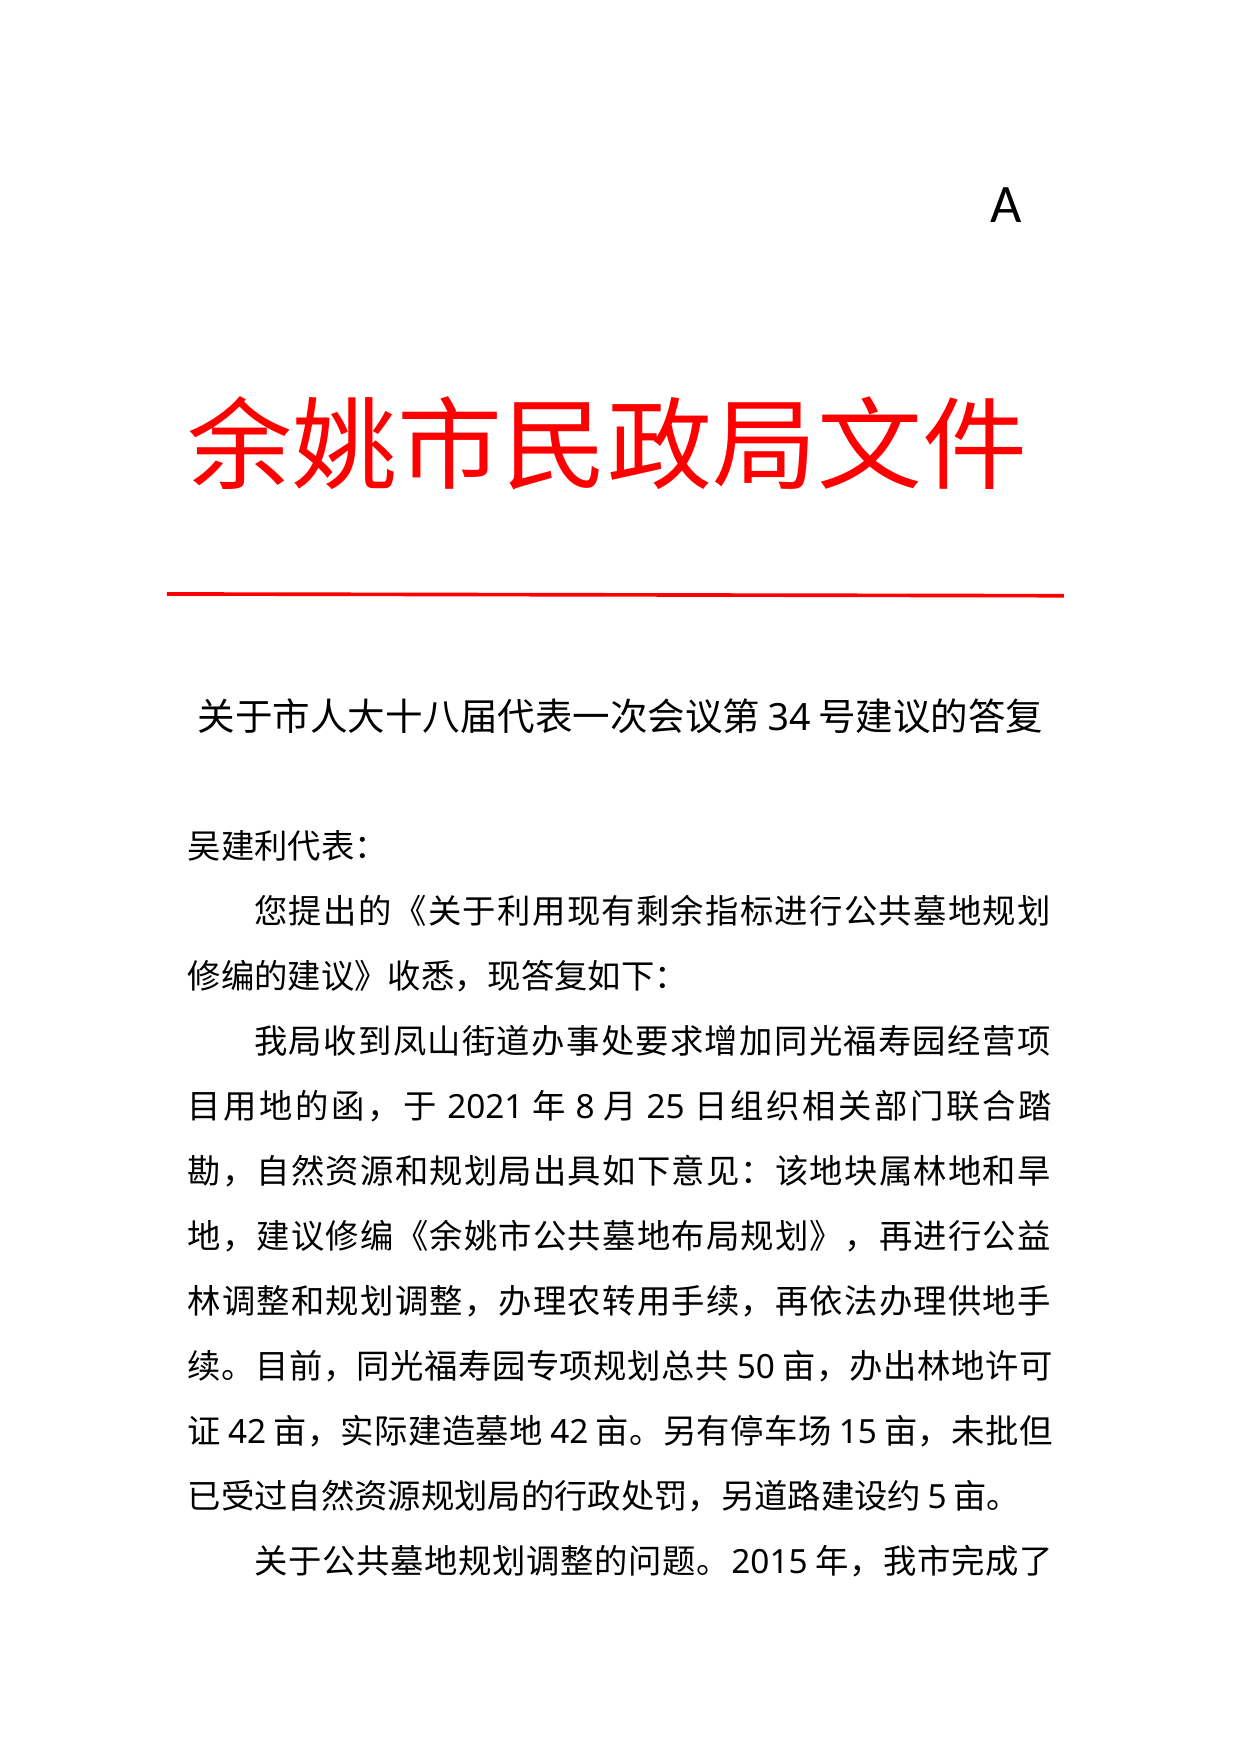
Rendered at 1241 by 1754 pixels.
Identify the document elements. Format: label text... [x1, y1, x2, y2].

text 关于市人大十八届代表一次会议第34号建议的答复 [187, 682, 1053, 747]
text 我局收到凤山街道办事处要求增加同光福寿园经营项目用地的函，于2021年8月25日组织相关部门联合踏勘，自然资源和规划局出具如下意见：该地块属林地和旱地，建议修编《余姚市公共墓地布局规划》，再进行公益林调整和规划调整，办理农转用手续，再依法办理供地手续。目前，同光福寿园专项规划总共50亩，办出林地许可证42亩，实际建造墓地42亩。另有停车场15亩，未批但已受过自然资源规划局的行政处罚，另道路建设约5亩。 [187, 1007, 1053, 1527]
text 余姚市民政局文件 [187, 357, 1053, 519]
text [187, 1527, 1053, 1592]
text 吴建利代表： [187, 812, 1053, 877]
text 您提出的《关于利用现有剩余指标进行公共墓地规划修编的建议》收悉，现答复如下： [187, 877, 1053, 1007]
